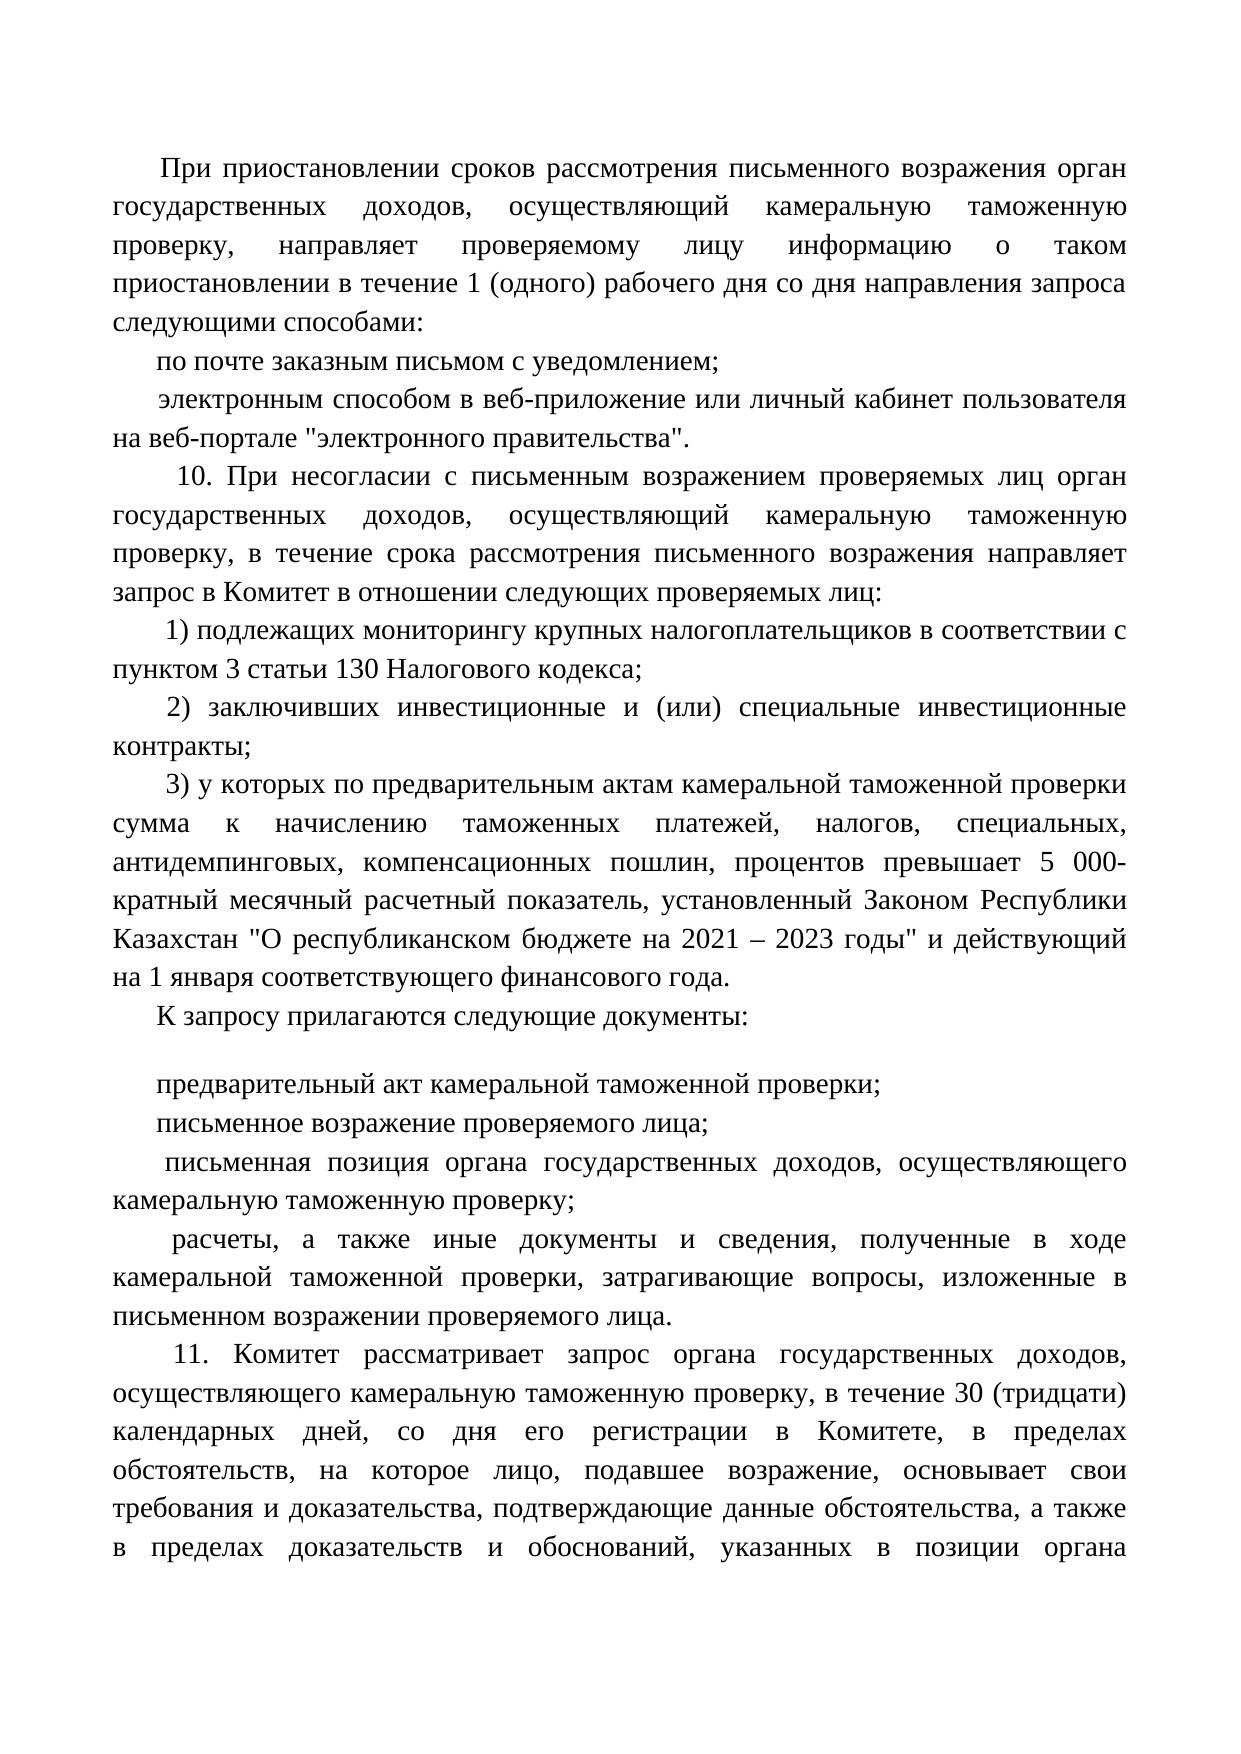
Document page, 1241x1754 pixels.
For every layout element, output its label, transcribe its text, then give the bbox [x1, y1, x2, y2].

text 1) подлежащих мониторингу крупных налогоплательщиков в соответствии с пунктом 3 статьи 130 Налогового кодекса; [112, 612, 1128, 684]
text электронным способом в веб-приложение или личный кабинет пользователя на веб-портале "электронного правительства". [112, 381, 1128, 453]
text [112, 1336, 1128, 1563]
text письменное возражение проверяемого лица; [112, 1105, 1128, 1139]
text 10. При несогласии с письменным возражением проверяемых лиц орган государственных доходов, осуществляющий камеральную таможенную проверку, в течение срока рассмотрения письменного возражения направляет запрос в Комитет в отношении следующих проверяемых лиц: [112, 458, 1128, 607]
text 3) у которых по предварительным актам камеральной таможенной проверки сумма к начислению таможенных платежей, налогов, специальных, антидемпинговых, компенсационных пошлин, процентов превышает 5 000-кратный месячный расчетный показатель, установленный Законом Республики Казахстан "О республиканском бюджете на 2021 – 2023 годы" и действующий на 1 января соответствующего финансового года. [112, 767, 1128, 993]
text письменная позиция органа государственных доходов, осуществляющего камеральную таможенную проверку; [112, 1144, 1128, 1216]
text расчеты, а также иные документы и сведения, полученные в ходе камеральной таможенной проверки, затрагивающие вопросы, изложенные в письменном возражении проверяемого лица. [112, 1221, 1128, 1331]
text предварительный акт камеральной таможенной проверки; [112, 1067, 1128, 1100]
text К запросу прилагаются следующие документы: [112, 998, 1128, 1031]
text 2) заключивших инвестиционные и (или) специальные инвестиционные контракты; [112, 689, 1128, 762]
text При приостановлении сроков рассмотрения письменного возражения орган государственных доходов, осуществляющий камеральную таможенную проверку, направляет проверяемому лицу информацию о таком приостановлении в течение 1 (одного) рабочего дня со дня направления запроса следующими способами: [112, 150, 1128, 338]
text по почте заказным письмом с уведомлением; [112, 343, 1128, 376]
